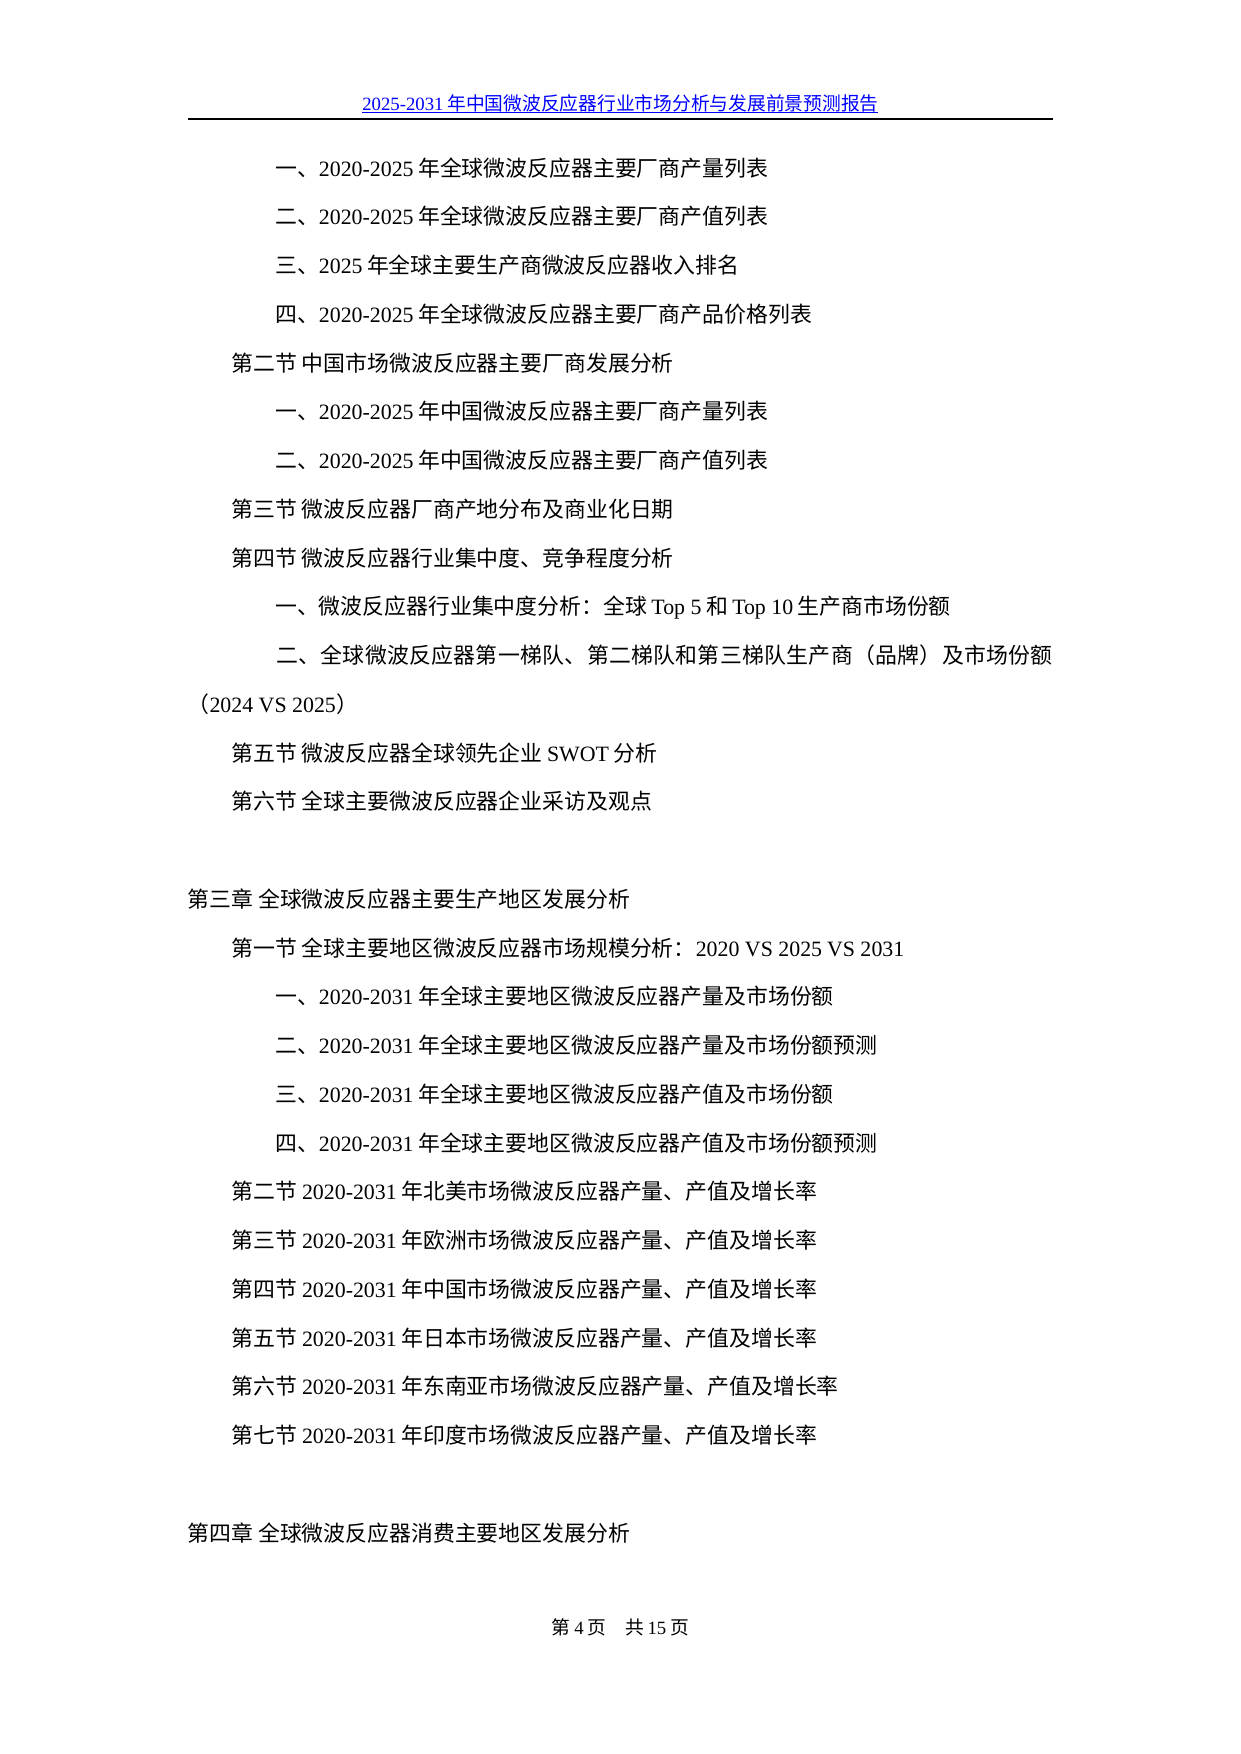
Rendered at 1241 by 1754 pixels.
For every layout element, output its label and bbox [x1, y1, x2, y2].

text [187, 150, 1053, 1548]
